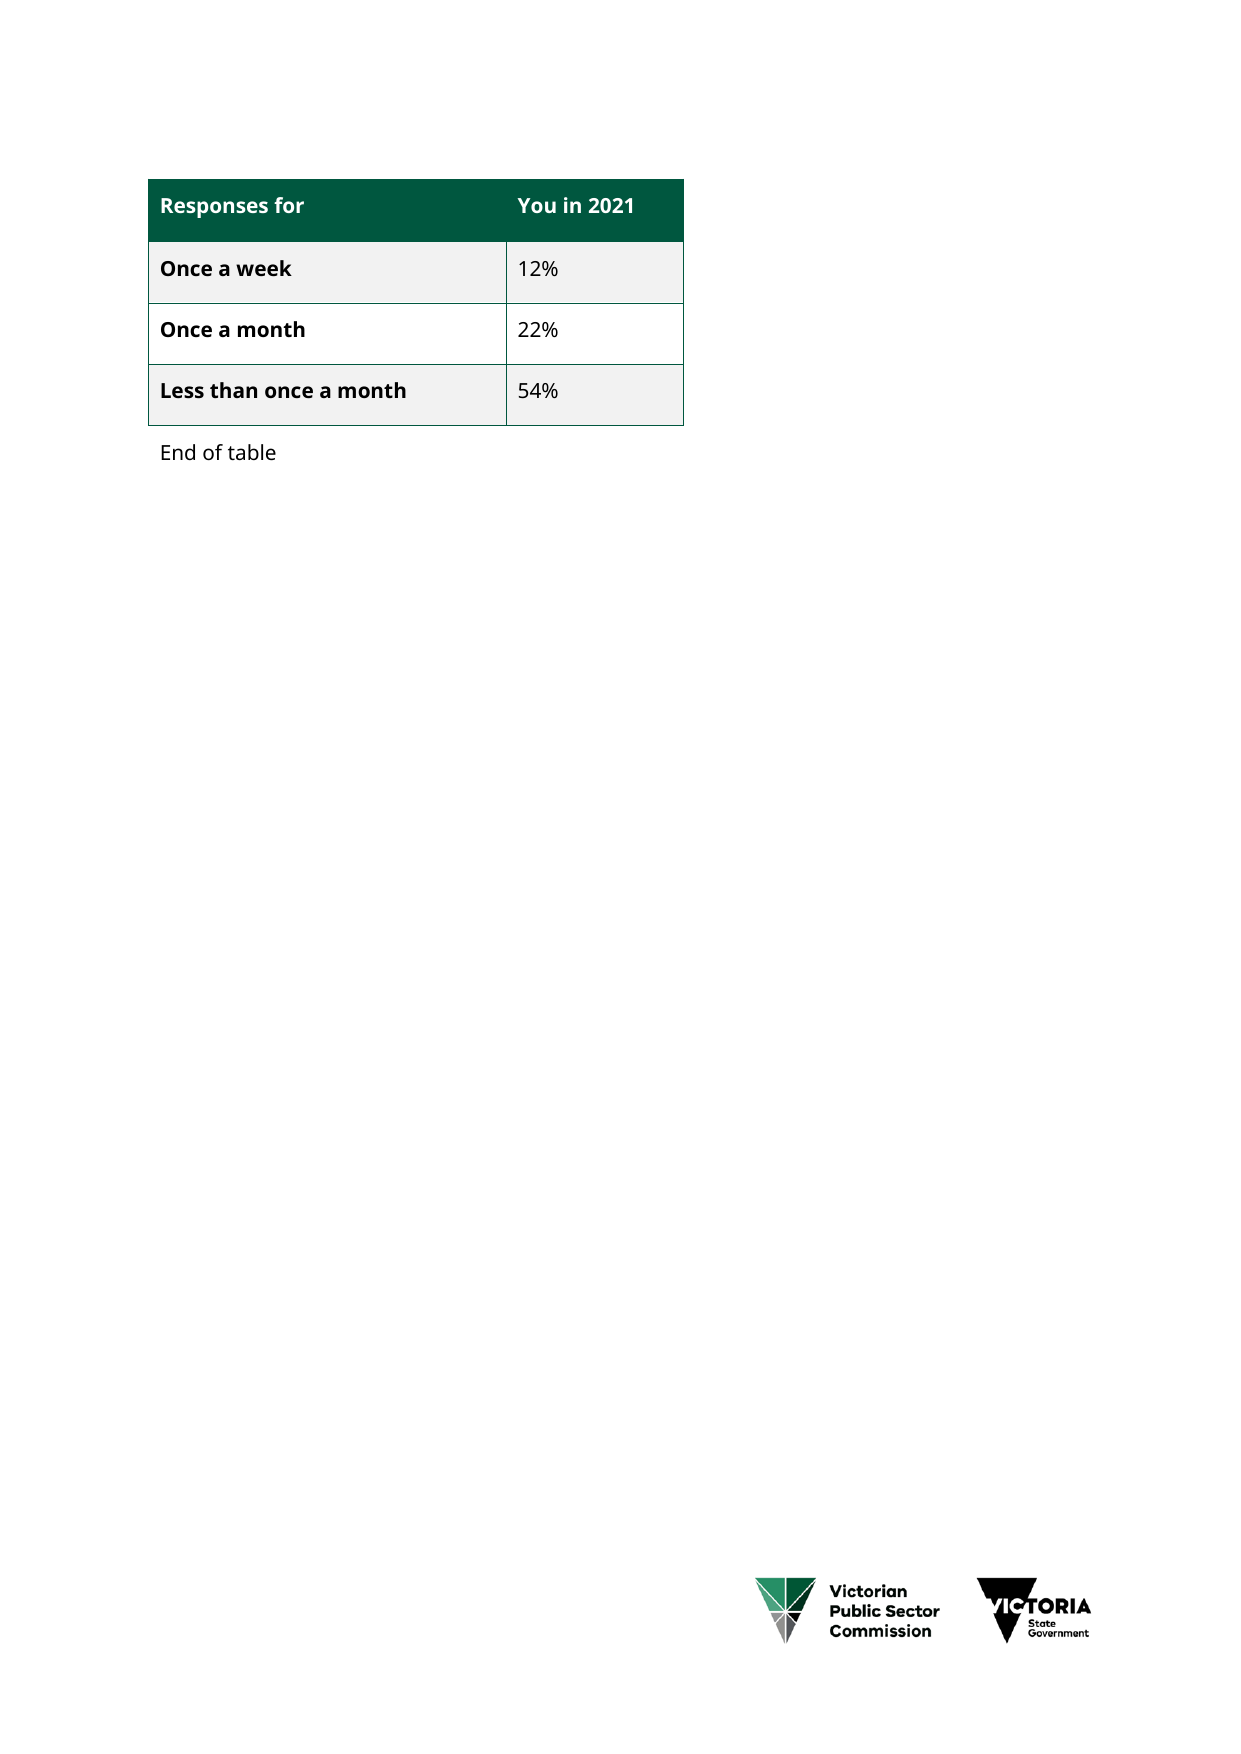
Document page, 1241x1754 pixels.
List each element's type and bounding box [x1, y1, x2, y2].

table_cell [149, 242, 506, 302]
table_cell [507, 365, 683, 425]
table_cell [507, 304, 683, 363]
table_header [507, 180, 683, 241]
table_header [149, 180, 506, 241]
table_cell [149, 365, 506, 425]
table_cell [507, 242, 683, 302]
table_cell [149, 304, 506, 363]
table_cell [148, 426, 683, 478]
picture [754, 1577, 1093, 1645]
